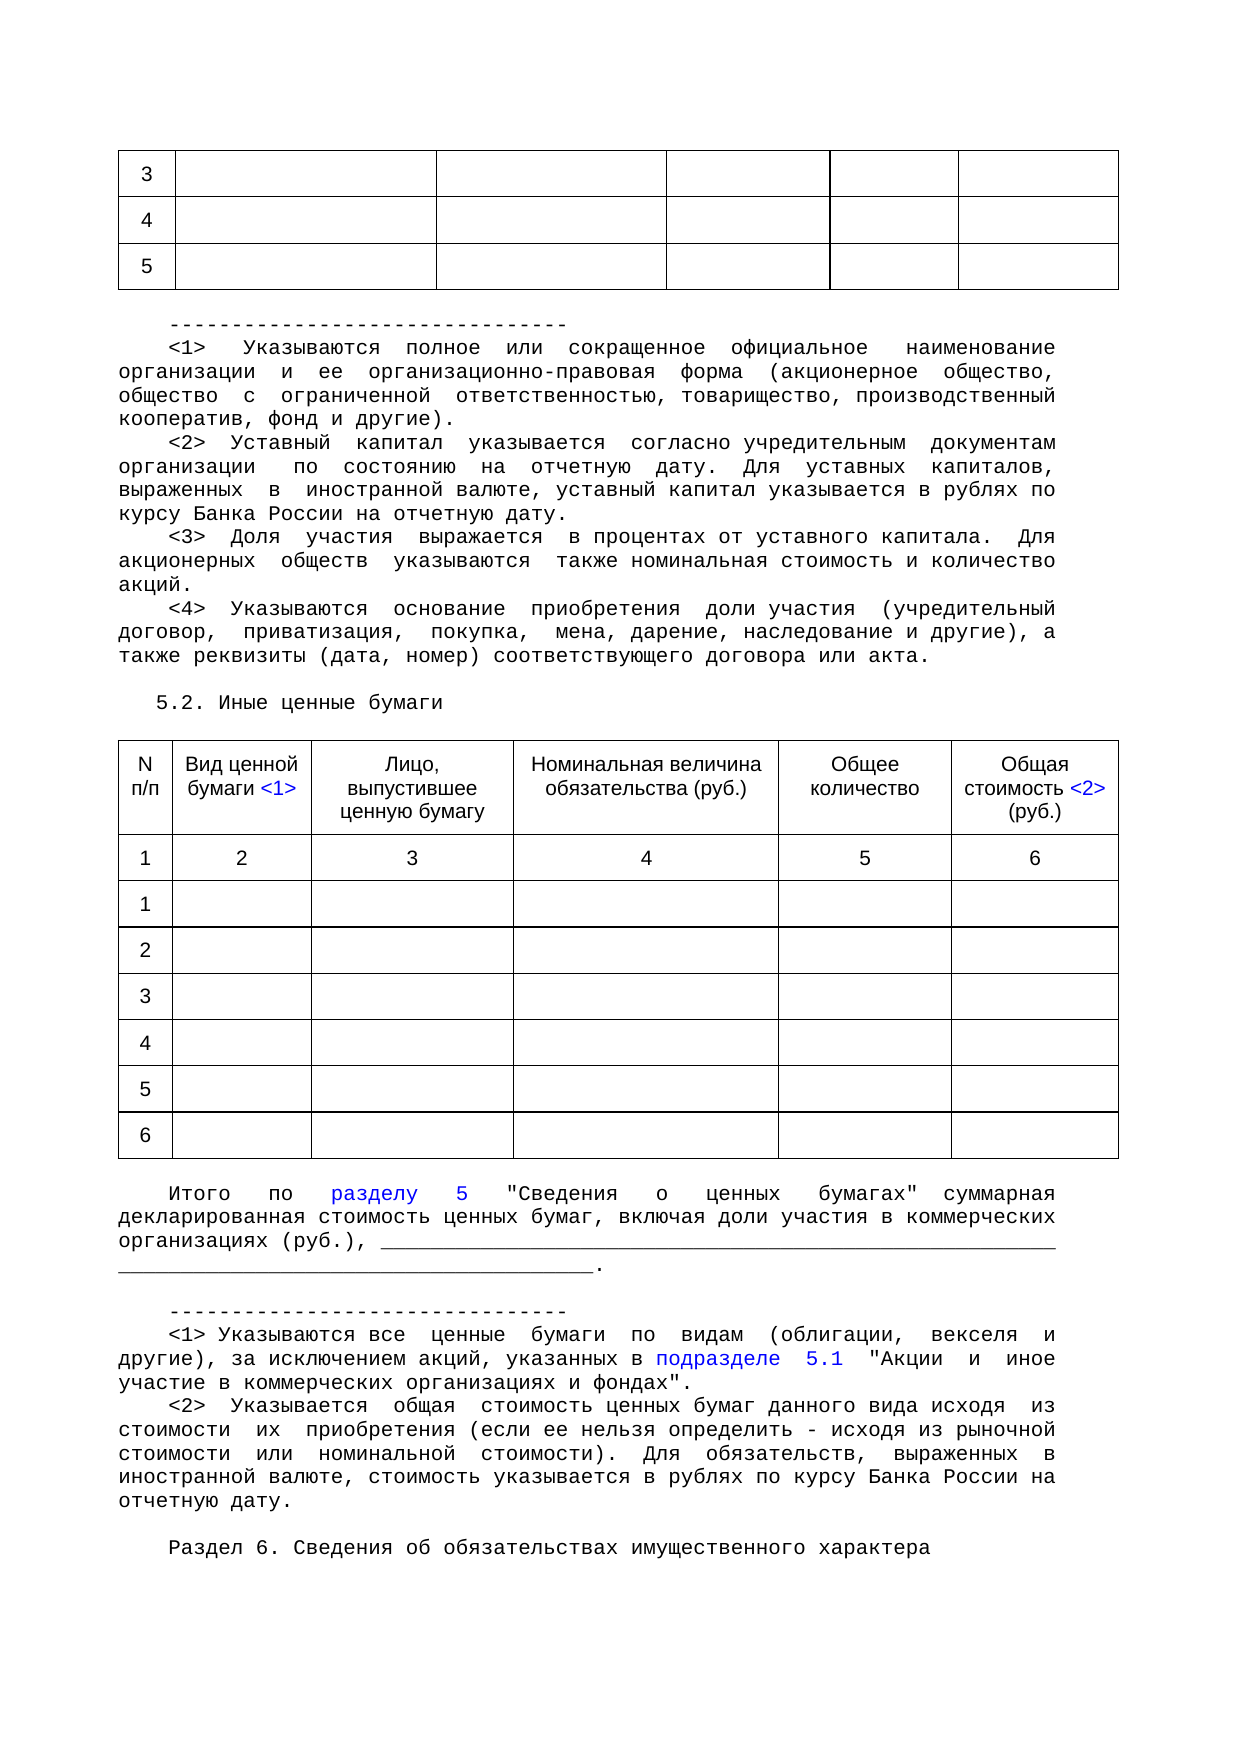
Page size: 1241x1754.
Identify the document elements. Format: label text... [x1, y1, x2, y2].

text Итого по разделу 5 "Сведения о ценных бумагах" суммарная [118, 1183, 1181, 1206]
table_cell [173, 928, 311, 973]
table_cell [176, 244, 436, 289]
table_cell [312, 1020, 513, 1065]
table_cell [176, 197, 436, 242]
table_cell 5 [119, 1066, 172, 1111]
table_cell [514, 881, 778, 926]
table_cell [173, 1113, 311, 1158]
text организации по состоянию на отчетную дату. Для уставных капиталов, [118, 456, 1181, 479]
table_cell [779, 881, 951, 926]
table_cell 5 [779, 835, 951, 880]
table_cell [667, 197, 829, 242]
text <1> Указываются все ценные бумаги по видам (облигации, векселя и [118, 1324, 1181, 1348]
text ______________________________________. [118, 1253, 1181, 1277]
text кооператив, фонд и другие). [118, 408, 1181, 432]
text <1> Указываются полное или сокращенное официальное наименование [118, 337, 1181, 361]
table_cell [437, 244, 666, 289]
text акционерных обществ указываются также номинальная стоимость и количество [118, 550, 1181, 574]
table_cell [952, 1020, 1118, 1065]
text -------------------------------- [118, 314, 1181, 337]
table_cell [779, 1020, 951, 1065]
table_cell 1 [119, 881, 172, 926]
table_cell [952, 1066, 1118, 1111]
text выраженных в иностранной валюте, уставный капитал указывается в рублях по [118, 479, 1181, 503]
table_cell [437, 151, 666, 196]
table_header N п/п [119, 741, 172, 834]
table_cell [952, 1113, 1118, 1158]
table_cell 1 [119, 835, 172, 880]
table_cell [779, 1113, 951, 1158]
table_cell [173, 881, 311, 926]
table_cell [959, 151, 1118, 196]
text организациях (руб.), ______________________________________________________ [118, 1230, 1181, 1253]
table_cell 6 [119, 1113, 172, 1158]
text стоимости их приобретения (если ее нельзя определить - исходя из рыночной [118, 1419, 1181, 1443]
table_cell [312, 881, 513, 926]
table_cell [312, 1066, 513, 1111]
text стоимости или номинальной стоимости). Для обязательств, выраженных в [118, 1443, 1181, 1466]
table_cell [779, 974, 951, 1019]
table_cell [514, 1113, 778, 1158]
table_cell [959, 197, 1118, 242]
table_header Номинальная величина обязательства (руб.) [514, 741, 778, 834]
table_header Вид ценной бумаги <1> [173, 741, 311, 834]
table_cell [952, 928, 1118, 973]
table_cell [312, 928, 513, 973]
table_cell [173, 1066, 311, 1111]
table_cell 6 [952, 835, 1118, 880]
table_cell [952, 974, 1118, 1019]
table_cell 5 [119, 244, 175, 289]
text организации и ее организационно-правовая форма (акционерное общество, [118, 361, 1181, 385]
text участие в коммерческих организациях и фондах". [118, 1372, 1181, 1395]
table_cell 4 [119, 1020, 172, 1065]
table_cell [514, 1020, 778, 1065]
table_cell [831, 151, 958, 196]
table_cell [667, 244, 829, 289]
table_cell [952, 881, 1118, 926]
table_cell [779, 928, 951, 973]
text иностранной валюте, стоимость указывается в рублях по курсу Банка России на [118, 1466, 1181, 1490]
table_cell [173, 1020, 311, 1065]
table_cell [959, 244, 1118, 289]
table_cell 3 [312, 835, 513, 880]
text <2> Уставный капитал указывается согласно учредительным документам [118, 432, 1181, 456]
text <4> Указываются основание приобретения доли участия (учредительный [118, 597, 1181, 621]
table_cell [779, 1066, 951, 1111]
table_cell 2 [119, 928, 172, 973]
text акций. [118, 574, 1181, 597]
text Раздел 6. Сведения об обязательствах имущественного характера [118, 1537, 1181, 1561]
text отчетную дату. [118, 1490, 1181, 1514]
table_cell [312, 1113, 513, 1158]
text <2> Указывается общая стоимость ценных бумаг данного вида исходя из [118, 1395, 1181, 1419]
text <3> Доля участия выражается в процентах от уставного капитала. Для [118, 527, 1181, 550]
text общество с ограниченной ответственностью, товарищество, производственный [118, 385, 1181, 408]
table_cell [514, 928, 778, 973]
table_cell [667, 151, 829, 196]
table_cell [437, 197, 666, 242]
table_cell [173, 974, 311, 1019]
text 5.2. Иные ценные бумаги [118, 692, 1181, 716]
text также реквизиты (дата, номер) соответствующего договора или акта. [118, 645, 1181, 668]
table_header Общая стоимость <2> (руб.) [952, 741, 1118, 834]
table_cell [312, 974, 513, 1019]
table_header Лицо, выпустившее ценную бумагу [312, 741, 513, 834]
table_cell [831, 244, 958, 289]
table_cell 4 [514, 835, 778, 880]
text договор, приватизация, покупка, мена, дарение, наследование и другие), а [118, 621, 1181, 645]
table_cell [176, 151, 436, 196]
table_header Общее количество [779, 741, 951, 834]
table_cell 3 [119, 151, 175, 196]
table_cell [831, 197, 958, 242]
text курсу Банка России на отчетную дату. [118, 503, 1181, 527]
table_cell [514, 1066, 778, 1111]
table_cell [514, 974, 778, 1019]
text -------------------------------- [118, 1301, 1181, 1324]
table_cell 4 [119, 197, 175, 242]
table_cell 3 [119, 974, 172, 1019]
table_cell 2 [173, 835, 311, 880]
text декларированная стоимость ценных бумаг, включая доли участия в коммерческих [118, 1206, 1181, 1230]
text другие), за исключением акций, указанных в подразделе 5.1 "Акции и иное [118, 1348, 1181, 1372]
